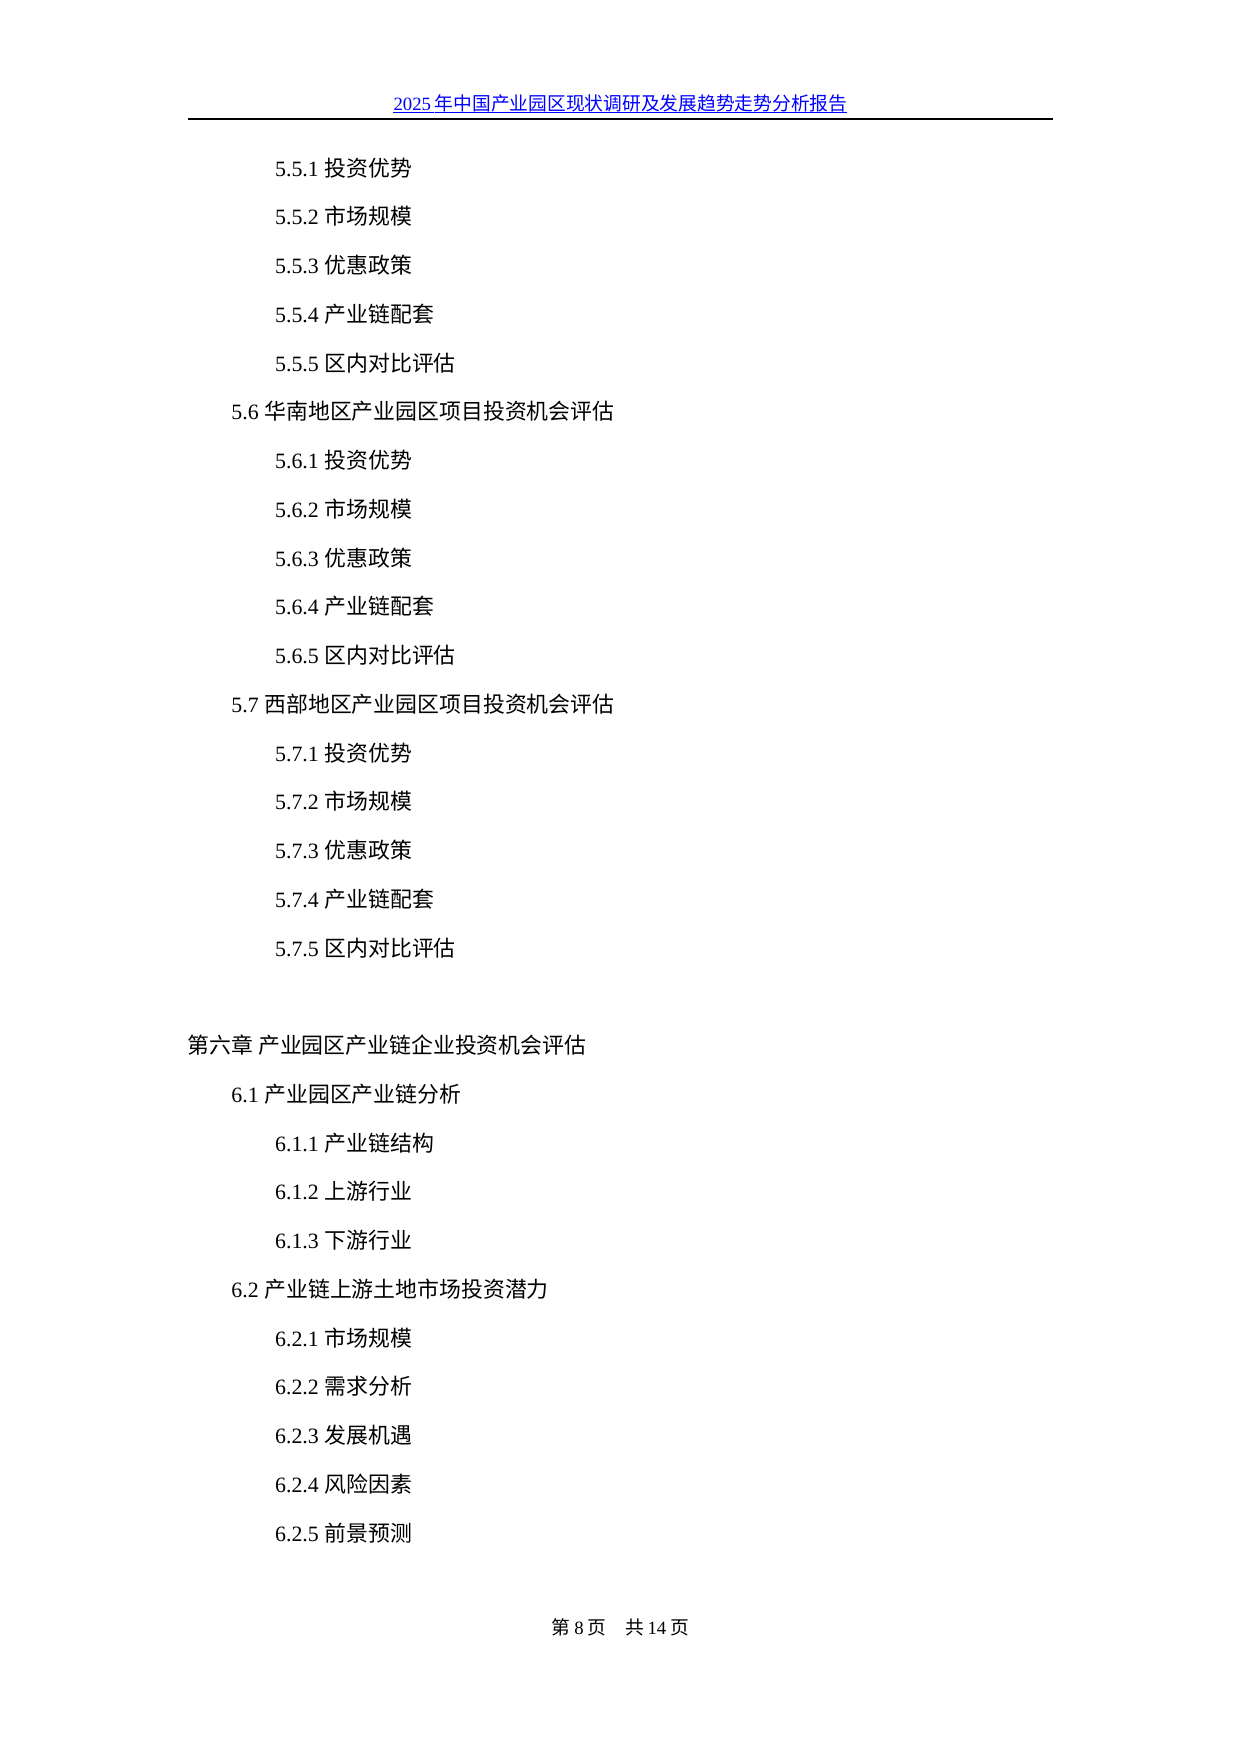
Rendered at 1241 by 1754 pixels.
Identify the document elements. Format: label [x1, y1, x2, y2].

text [187, 150, 1053, 1548]
